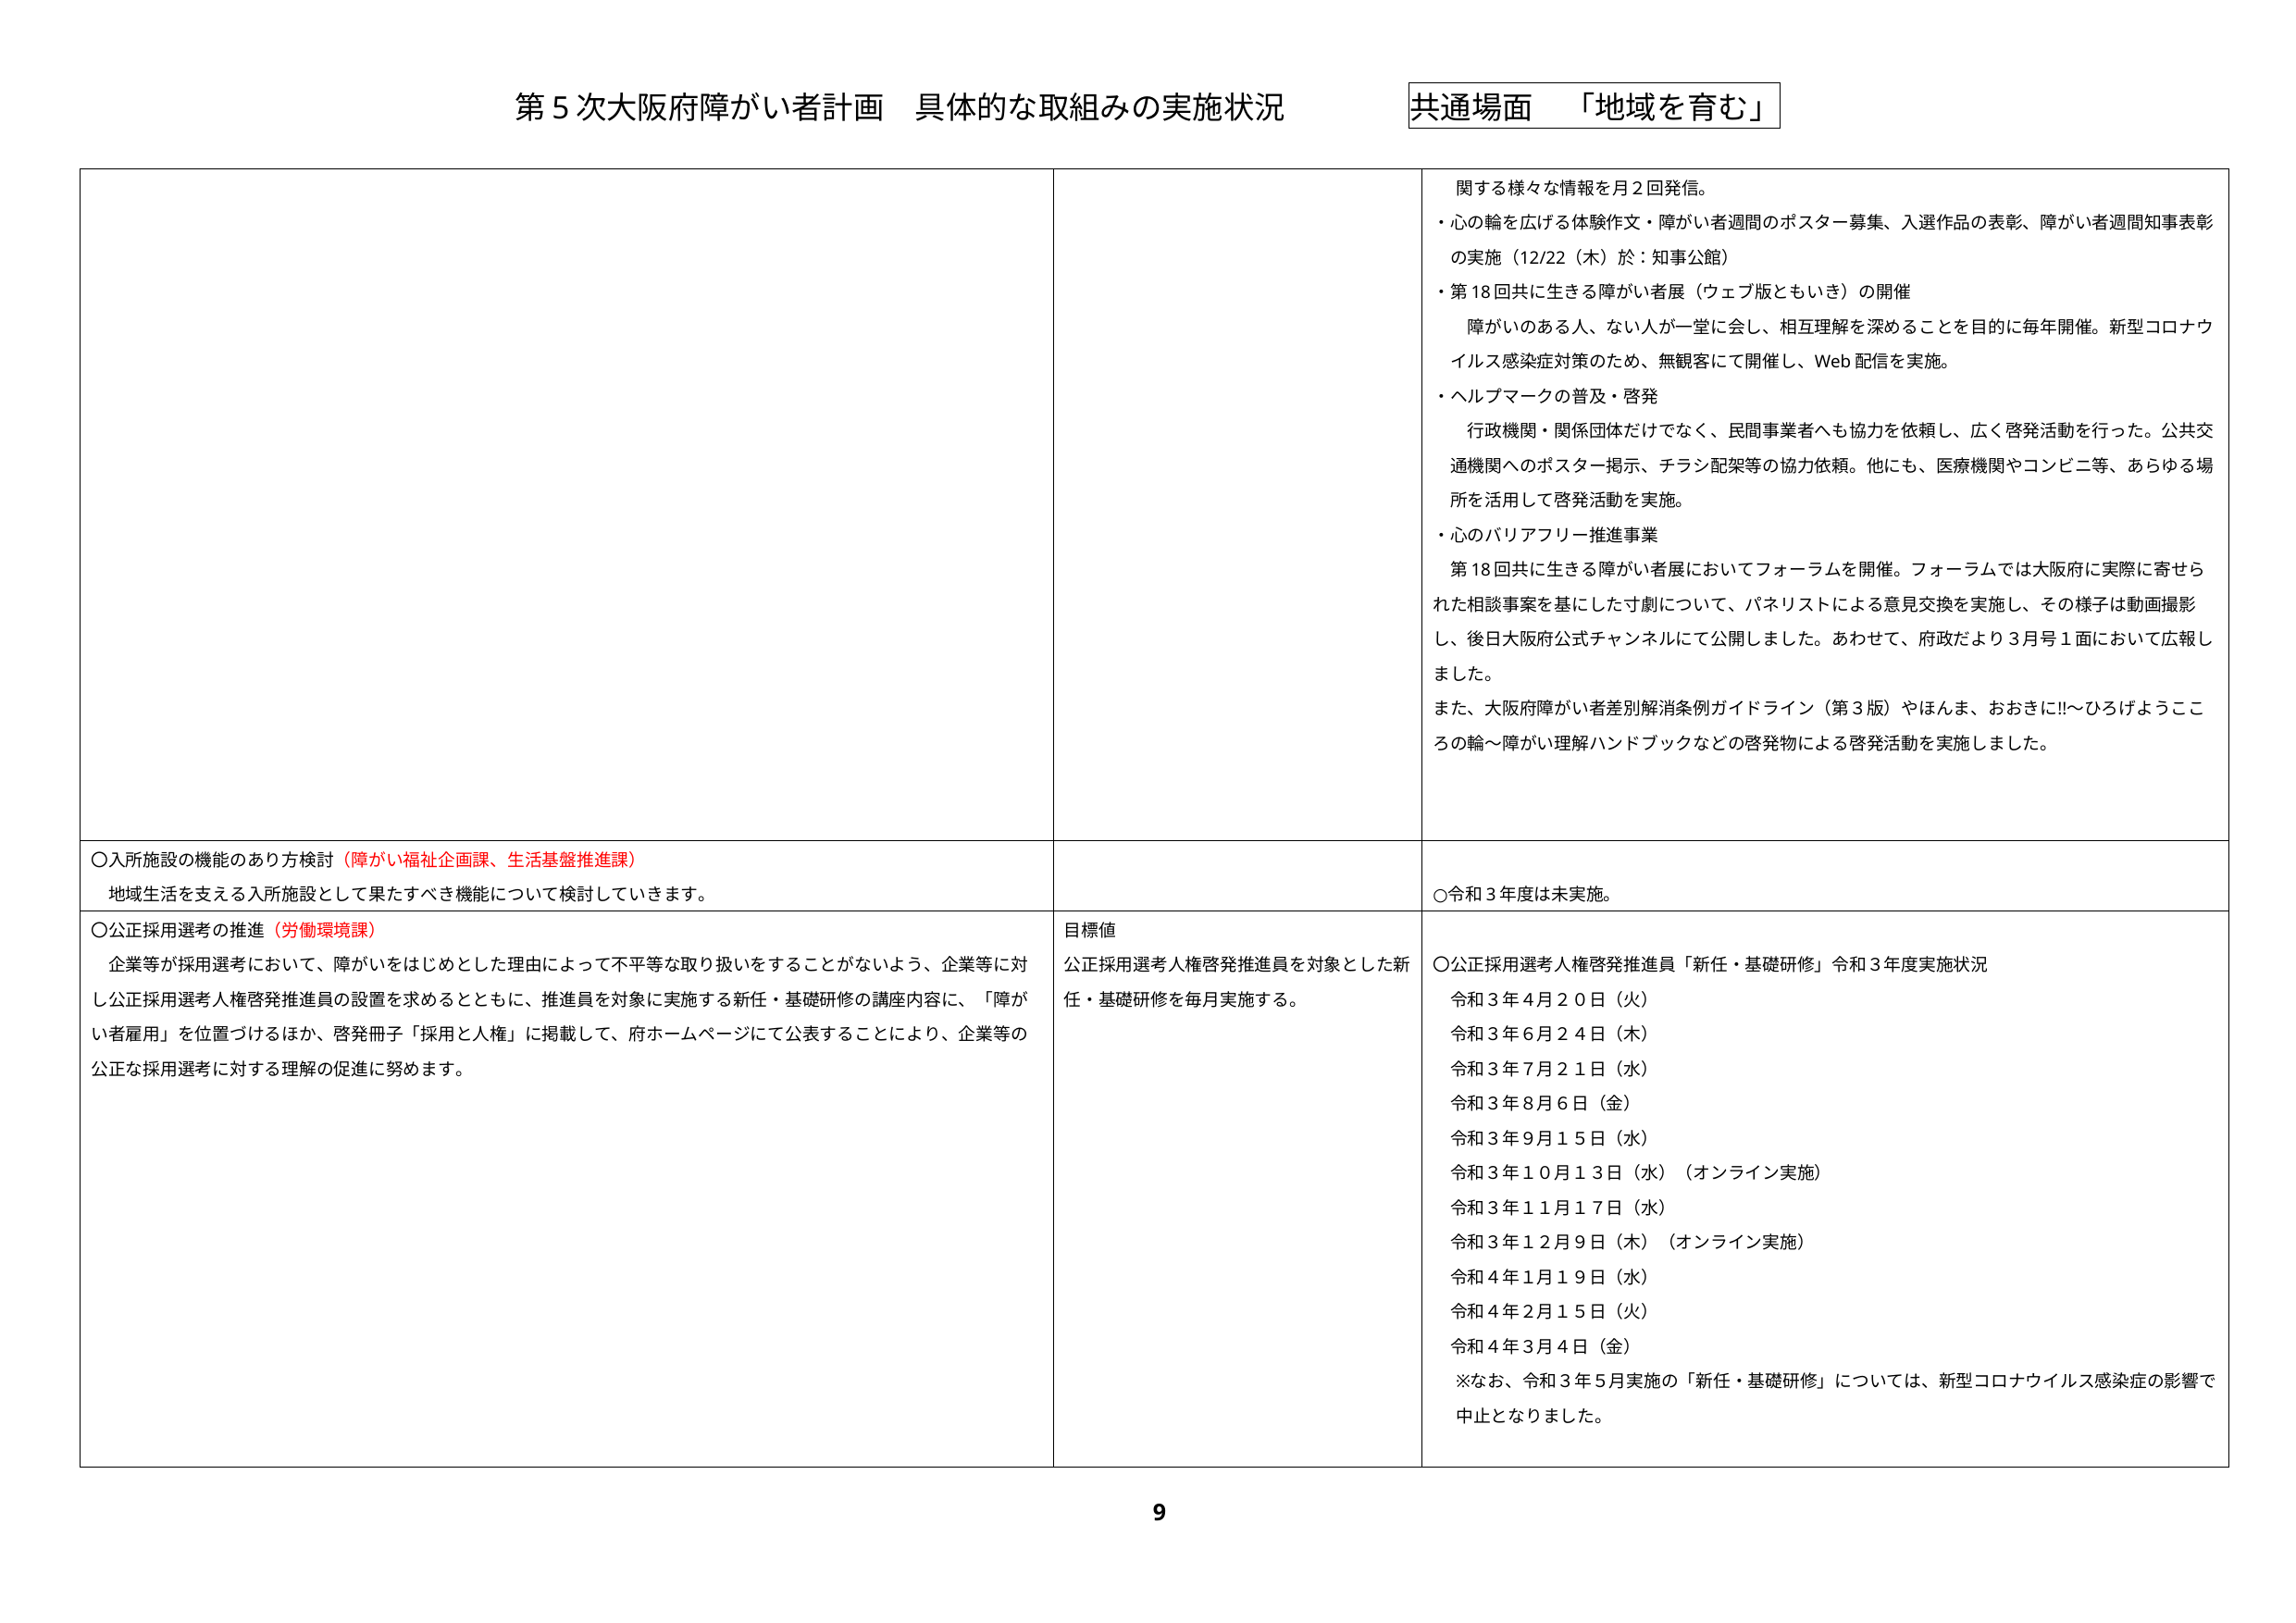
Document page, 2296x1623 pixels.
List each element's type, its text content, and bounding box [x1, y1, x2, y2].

table_cell 目標値 公正採用選考人権啓発推進員を対象とした新任・基礎研修を毎月実施する。 [1054, 911, 1421, 1467]
table_cell [1054, 841, 1421, 911]
table_cell ○令和3年度は未実施。 [1422, 841, 2228, 911]
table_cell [1422, 169, 2228, 840]
table_cell 〇公正採用選考人権啓発推進員「新任・基礎研修」令和３年度実施状況 令和３年４月２０日（火） 令和３年６月２４日（木） 令和３年７月２１日（水） 令和３年８月６日（金） 令和３年９月１５日（水） 令和３年１０月１３日（水）（オンライン実施） 令和３年１１月１７日（水） 令和３年１２月９日（木）（オンライン実施） 令和４年１月１９日（水） 令和４年２月１５日（火） 令和４年３月４日（金） ※なお、令和３年５月実施の「新任・基礎研修」については、新型コロナウイルス感染症の影響で中止となりました。 [1422, 911, 2228, 1467]
table_cell 〇入所施設の機能のあり方検討（障がい福祉企画課、生活基盤推進課） 地域生活を支える入所施設として果たすべき機能について検討していきます。 [81, 841, 1053, 911]
table_cell [1054, 169, 1421, 840]
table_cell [81, 169, 1053, 840]
table_cell 〇公正採用選考の推進（労働環境課） 企業等が採用選考において、障がいをはじめとした理由によって不平等な取り扱いをすることがないよう、企業等に対し公正採用選考人権啓発推進員の設置を求めるとともに、推進員を対象に実施する新任・基礎研修の講座内容に、「障がい者雇用」を位置づけるほか、啓発冊子「採用と人権」に掲載して、府ホームページにて公表することにより、企業等の公正な採用選考に対する理解の促進に努めます。 [81, 911, 1053, 1467]
